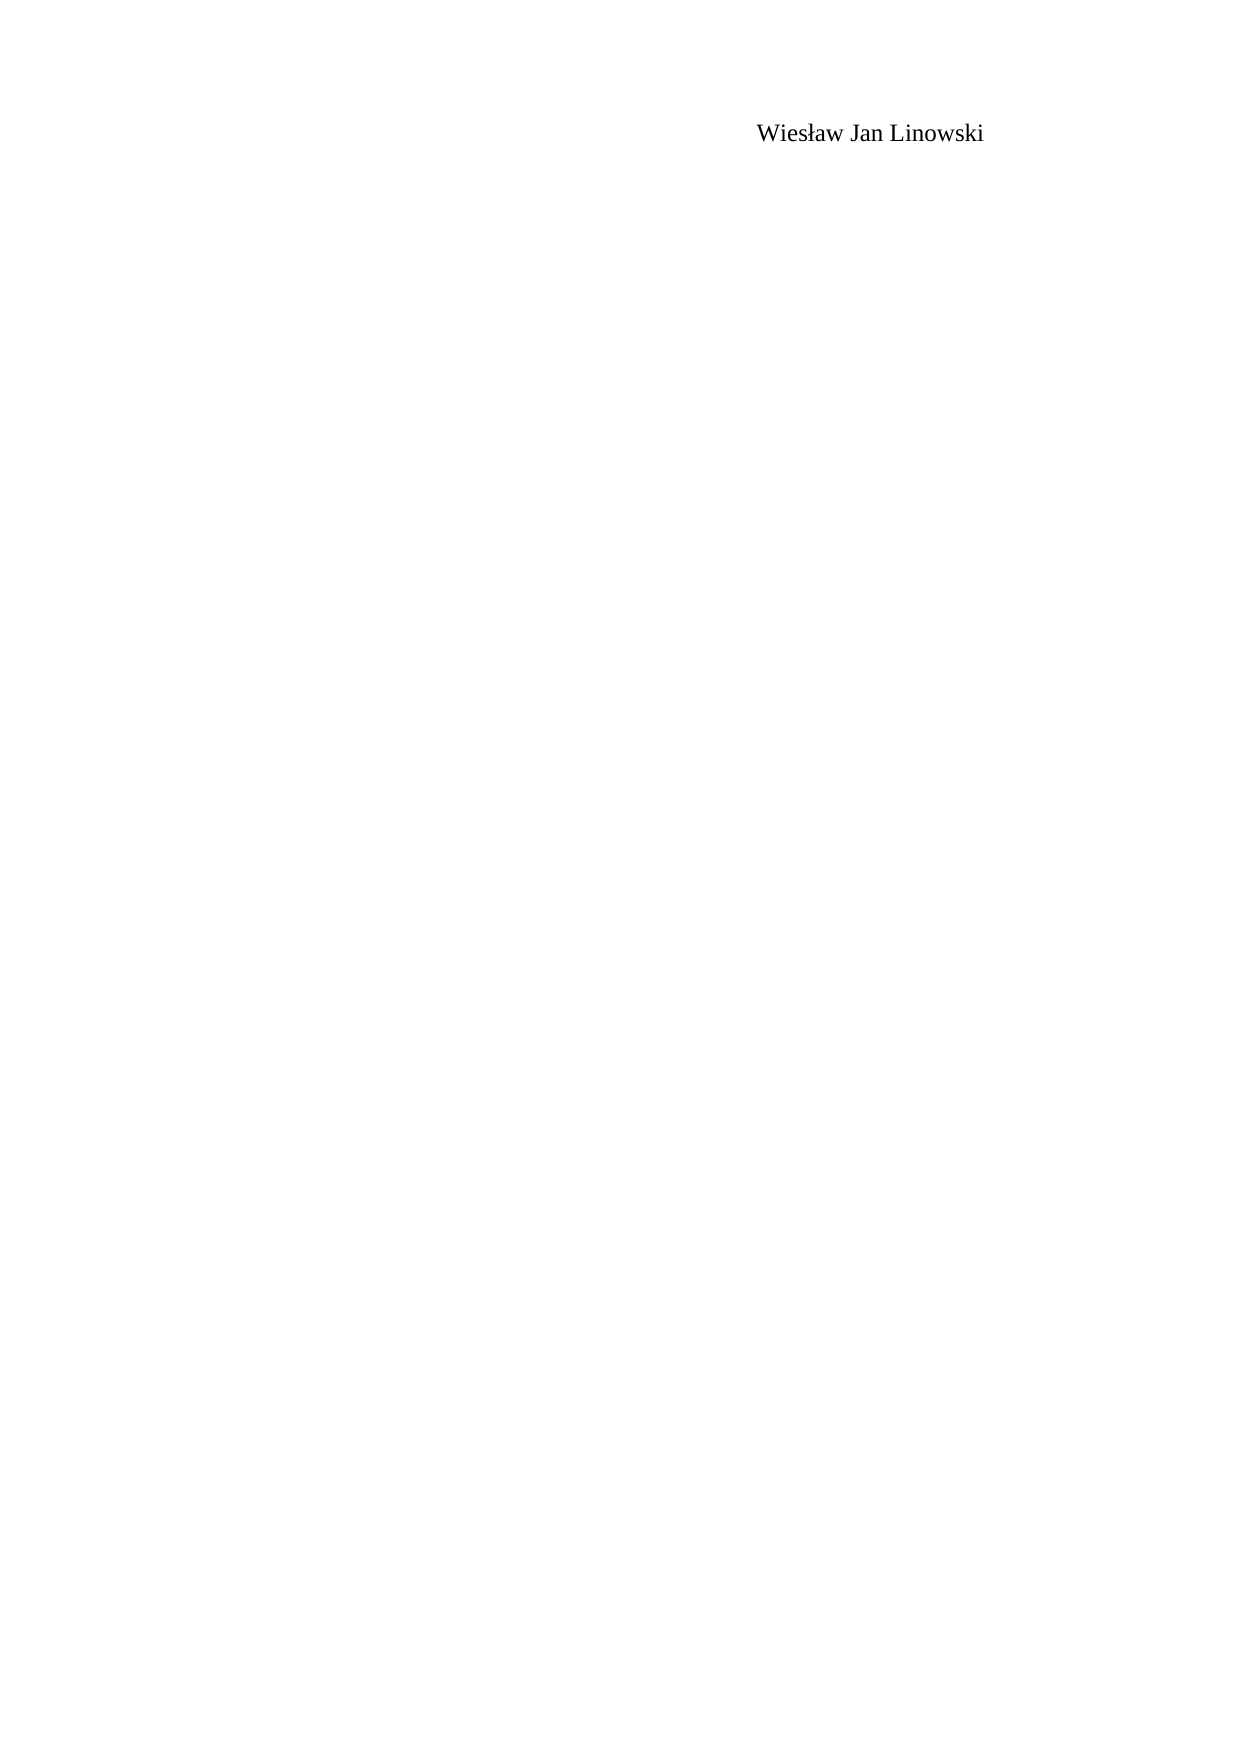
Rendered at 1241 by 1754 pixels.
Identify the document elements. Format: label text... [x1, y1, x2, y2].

text Wiesław Jan Linowski [664, 118, 1092, 147]
